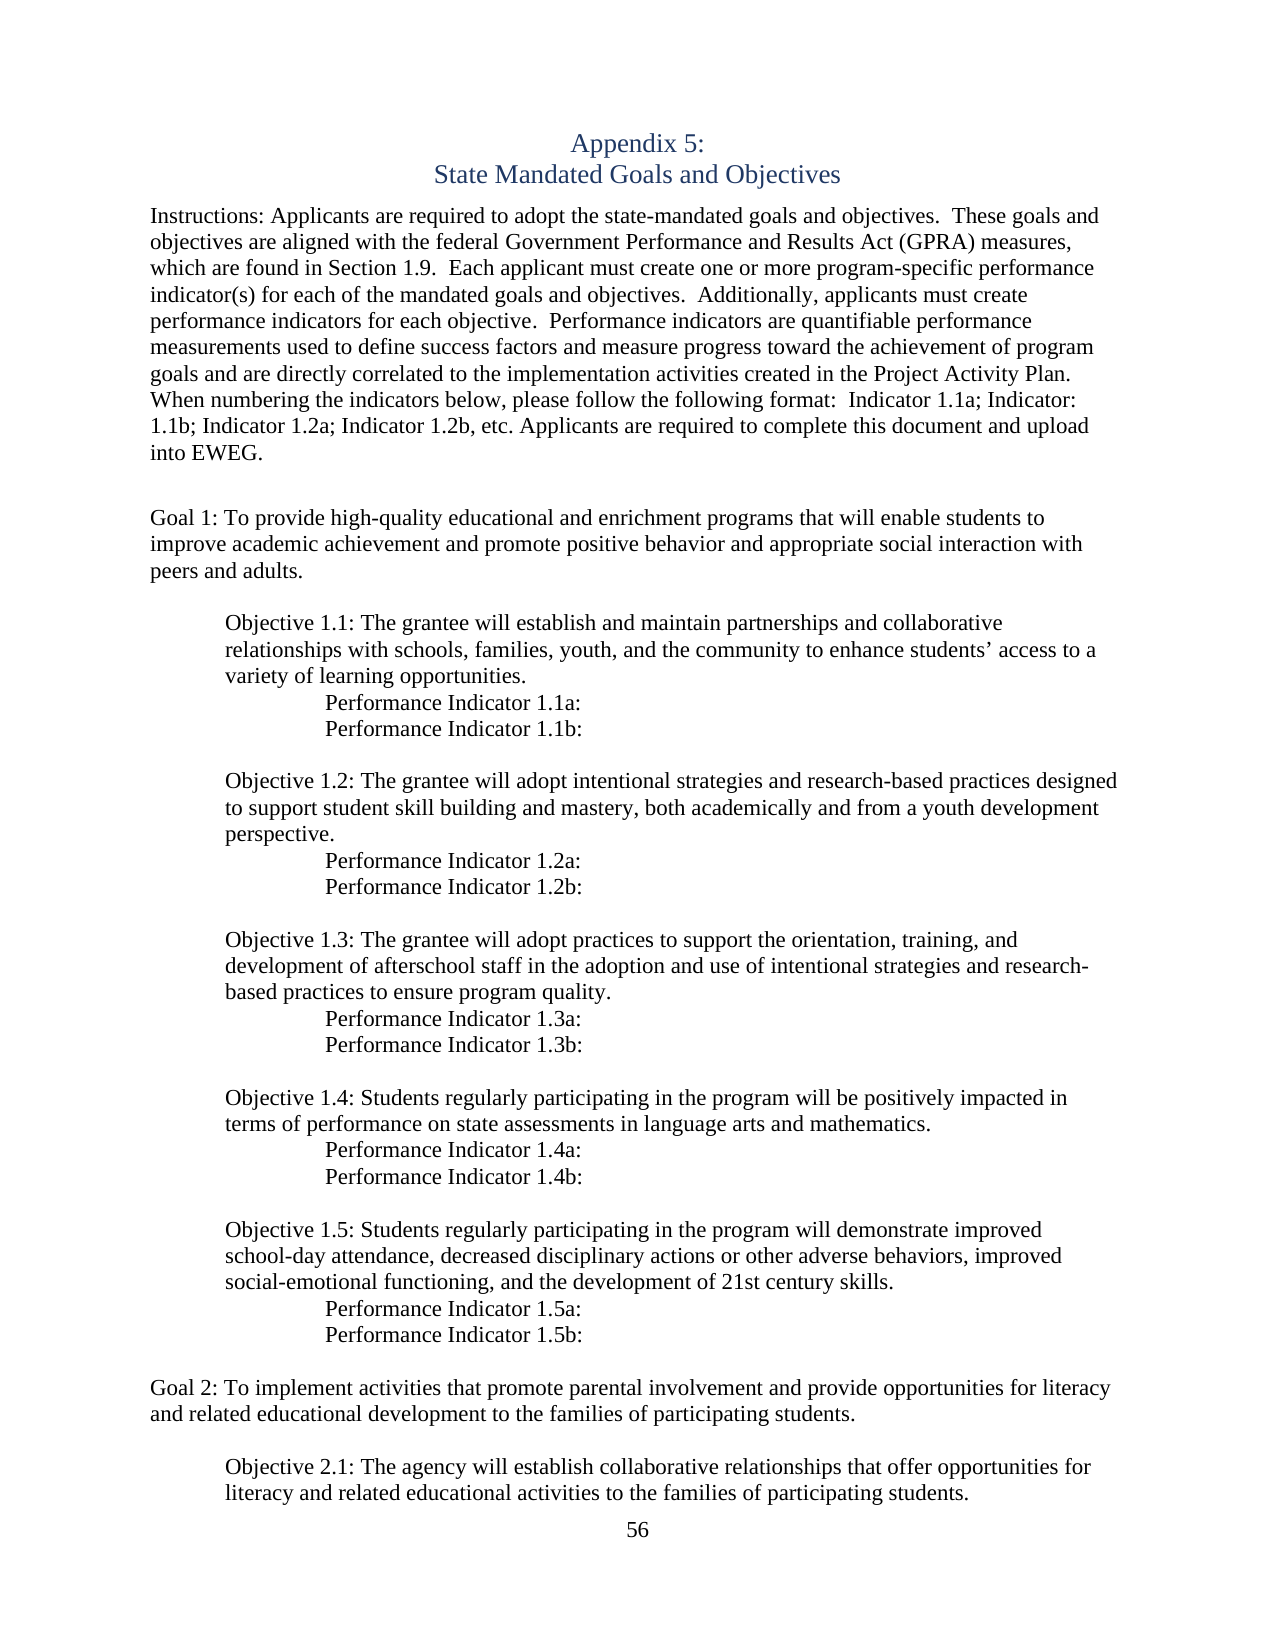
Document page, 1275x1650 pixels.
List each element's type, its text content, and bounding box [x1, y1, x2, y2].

text Objective 1.2: The grantee will adopt intentional strategies and research-based practices designed to support student skill building and mastery, both academically and from a youth development perspective. [225, 768, 1125, 847]
text Goal 1: To provide high-quality educational and enrichment programs that will enable students to improve academic achievement and promote positive behavior and appropriate social interaction with peers and adults. [150, 504, 1125, 583]
text Performance Indicator 1.3a: [225, 1005, 1125, 1031]
text Performance Indicator 1.1a: [225, 688, 1125, 715]
text Objective 1.3: The grantee will adopt practices to support the orientation, training, and development of afterschool staff in the adoption and use of intentional strategies and research-based practices to ensure program quality. [225, 926, 1125, 1005]
text Performance Indicator 1.4b: [225, 1163, 1125, 1189]
subtitle Appendix 5: State Mandated Goals and Objectives [150, 127, 1125, 189]
text Performance Indicator 1.4a: [225, 1137, 1125, 1163]
text Performance Indicator 1.1b: [225, 715, 1125, 741]
text Performance Indicator 1.3b: [225, 1031, 1125, 1057]
text Performance Indicator 1.5a: [225, 1295, 1125, 1321]
text Objective 1.5: Students regularly participating in the program will demonstrate improved school-day attendance, decreased disciplinary actions or other adverse behaviors, improved social-emotional functioning, and the development of 21st century skills. [225, 1216, 1125, 1295]
text Performance Indicator 1.2b: [225, 873, 1125, 899]
text Instructions: Applicants are required to adopt the state-mandated goals and objectives. These goals and objectives are aligned with the federal Government Performance and Results Act (GPRA) measures, which are found in Section 1.9. Each applicant must create one or more program-specific performance indicator(s) for each of the mandated goals and objectives. Additionally, applicants must create performance indicators for each objective. Performance indicators are quantifiable performance measurements used to define success factors and measure progress toward the achievement of program goals and are directly correlated to the implementation activities created in the Project Activity Plan. When numbering the indicators below, please follow the following format: Indicator 1.1a; Indicator: 1.1b; Indicator 1.2a; Indicator 1.2b, etc. Applicants are required to complete this document and upload into EWEG. [150, 202, 1125, 465]
text Objective 2.1: The agency will establish collaborative relationships that offer opportunities for literacy and related educational activities to the families of participating students. [225, 1453, 1125, 1506]
text Objective 1.1: The grantee will establish and maintain partnerships and collaborative relationships with schools, families, youth, and the community to enhance students’ access to a variety of learning opportunities. [225, 609, 1125, 688]
text Performance Indicator 1.5b: [225, 1321, 1125, 1347]
text Performance Indicator 1.2a: [225, 847, 1125, 873]
text Goal 2: To implement activities that promote parental involvement and provide opportunities for literacy and related educational development to the families of participating students. [150, 1374, 1125, 1426]
text Objective 1.4: Students regularly participating in the program will be positively impacted in terms of performance on state assessments in language arts and mathematics. [225, 1084, 1125, 1137]
